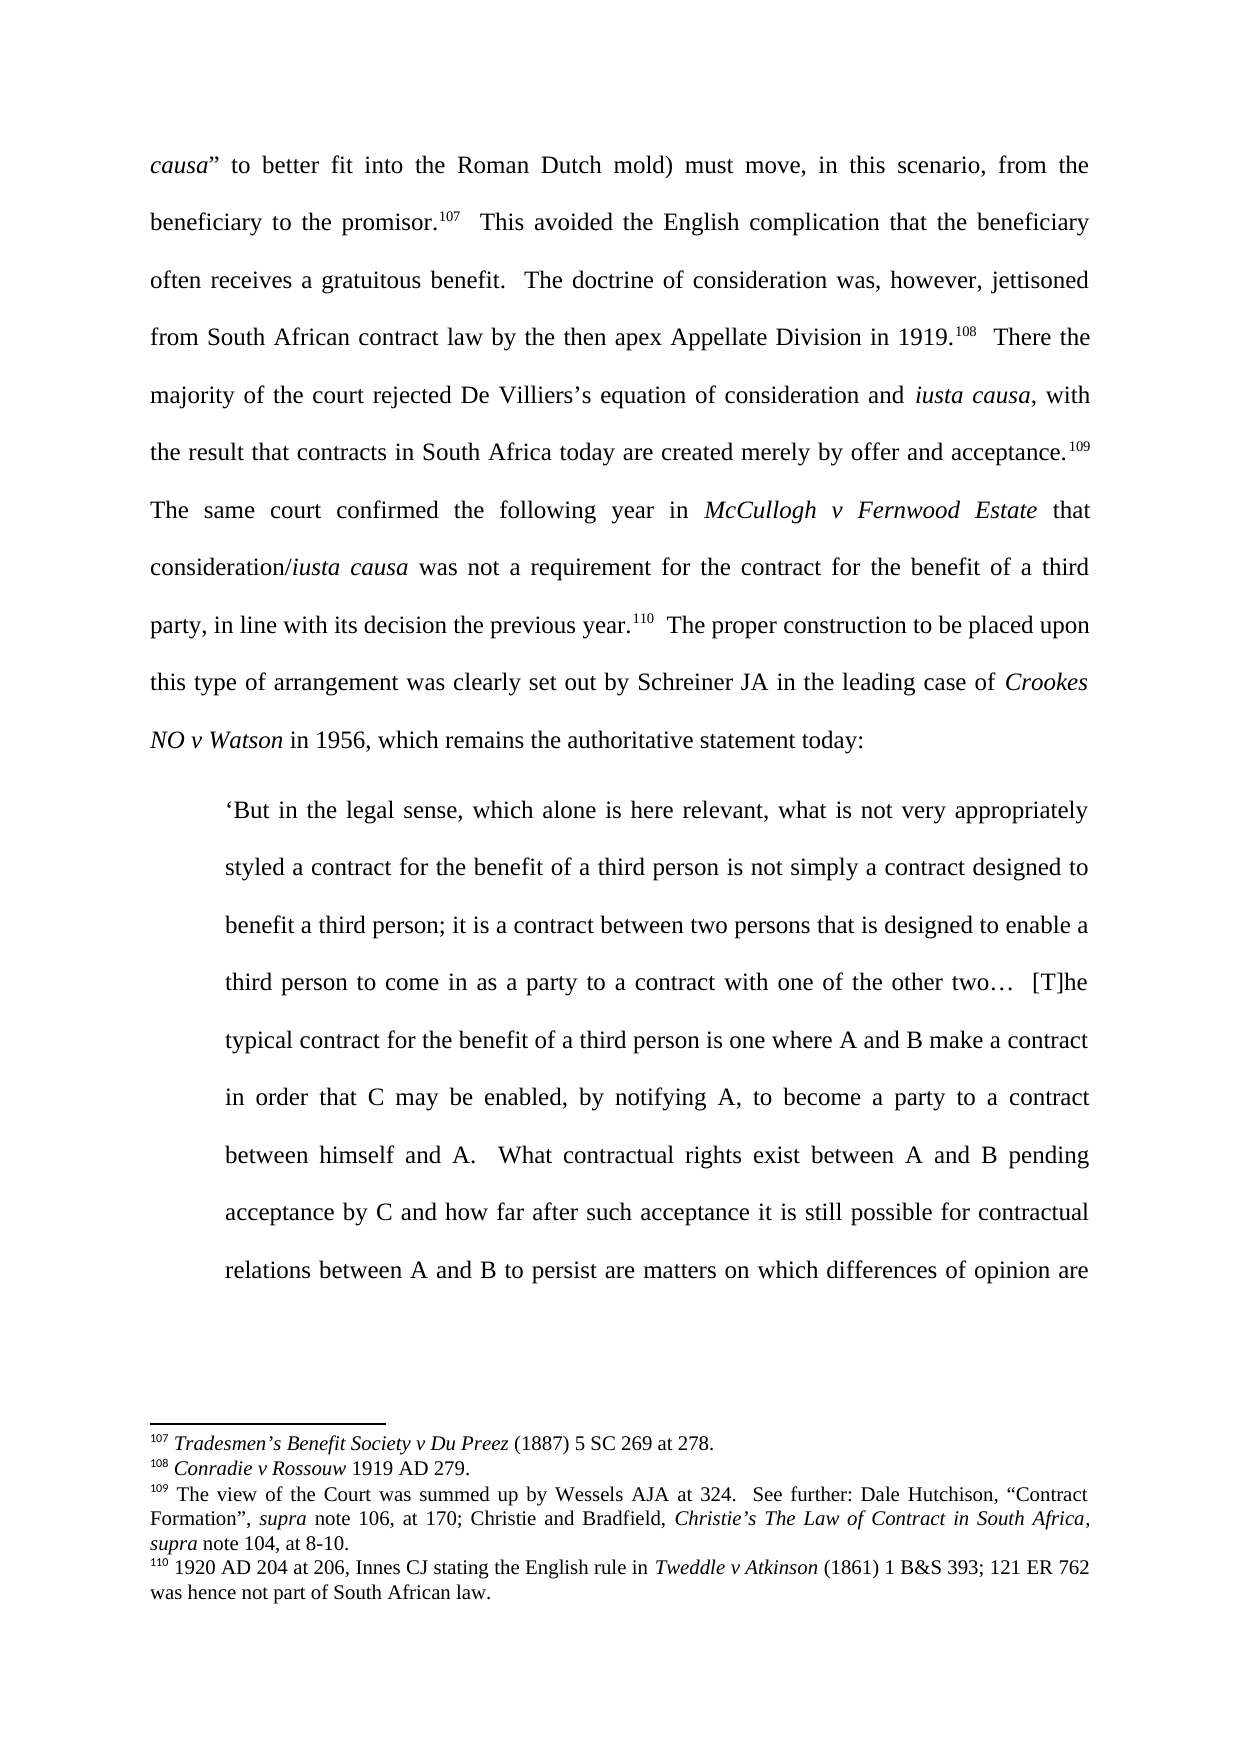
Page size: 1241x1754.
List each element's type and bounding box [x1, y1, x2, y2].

text [150, 150, 1090, 754]
text [150, 795, 1090, 1284]
